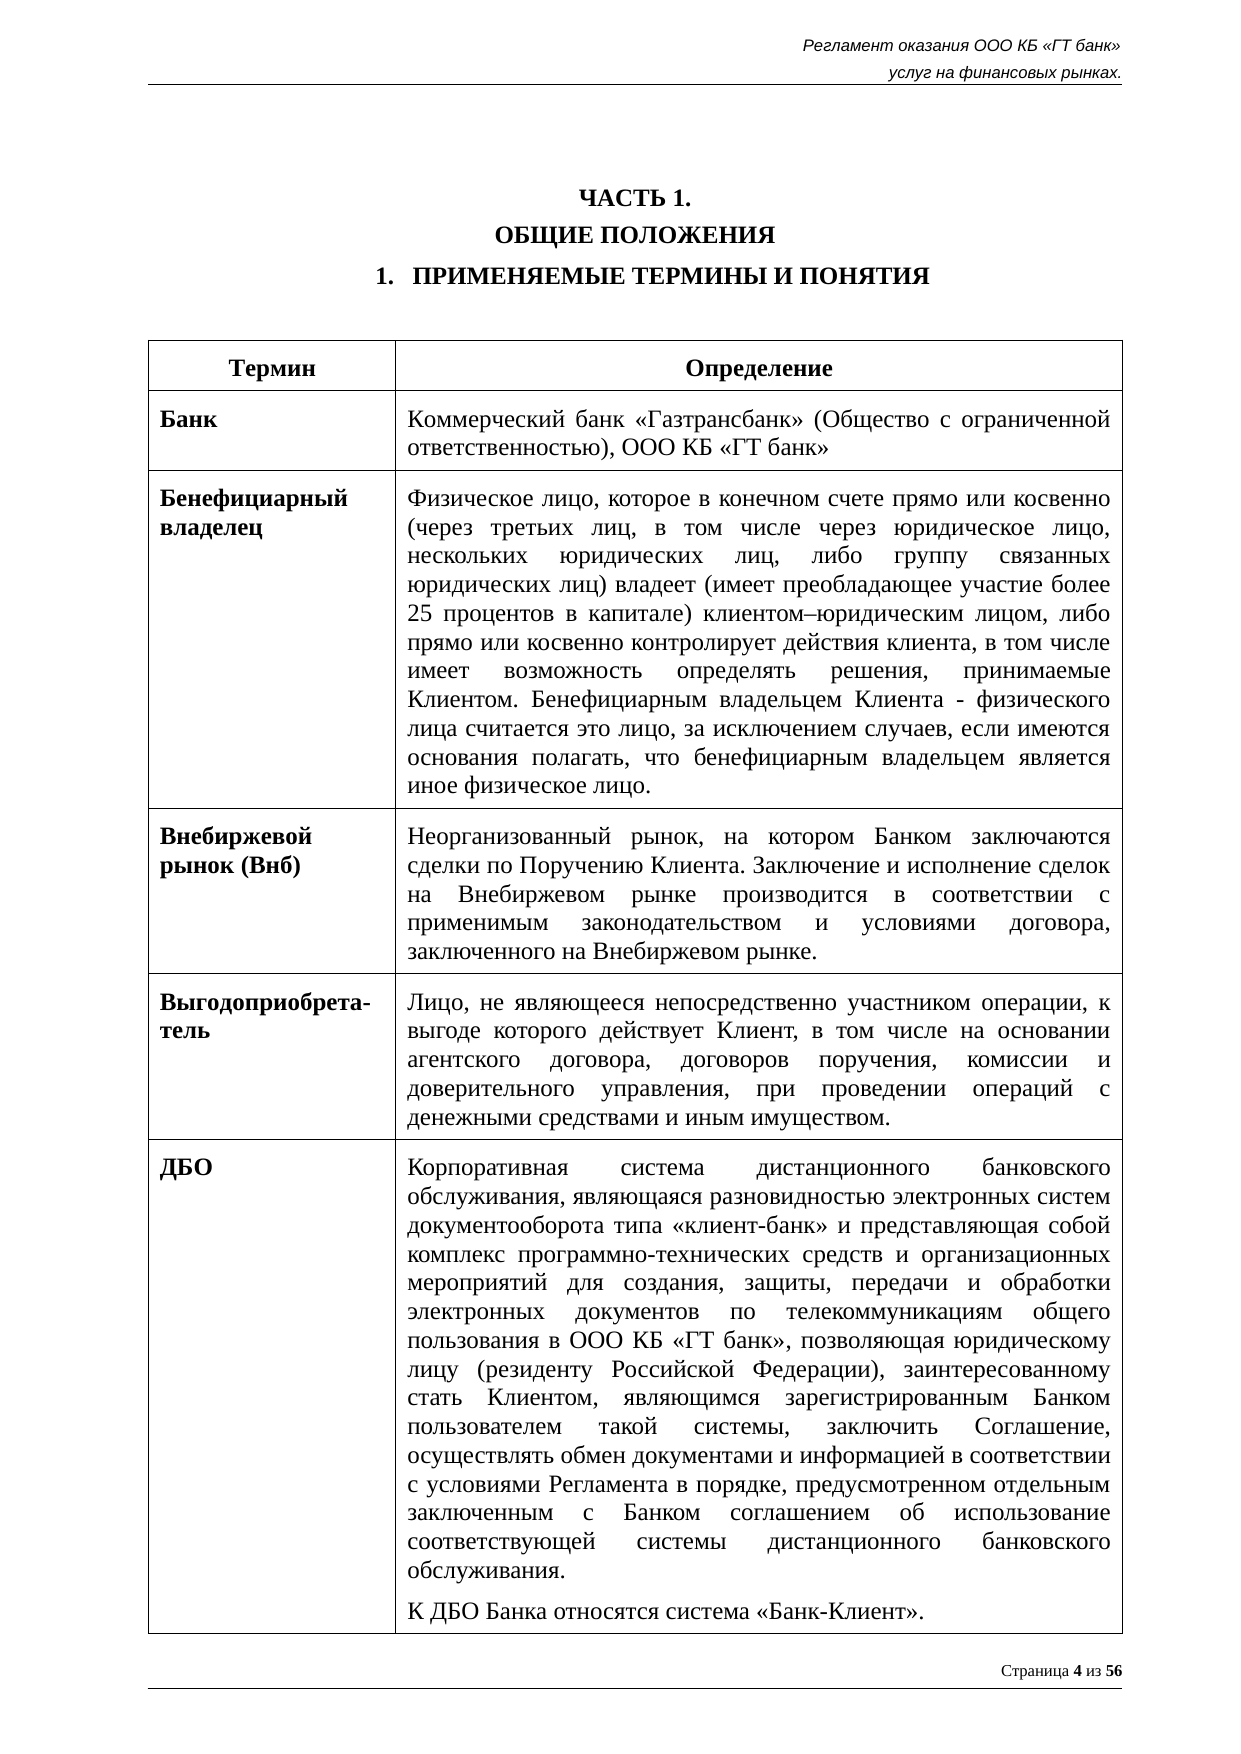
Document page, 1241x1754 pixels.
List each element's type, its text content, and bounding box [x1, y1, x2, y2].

table_cell ДБО [149, 1140, 395, 1633]
text ЧАСТЬ 1. [148, 183, 1122, 212]
table_cell Корпоративная система дистанционного банковского обслуживания, являющаяся разновидностью электронных систем документооборота типа «клиент-банк» и представляющая собой комплекс программно-технических средств и организационных мероприятий для создания, защиты, передачи и обработки электронных документов по телекоммуникациям общего пользования в ООО КБ «ГТ банк», позволяющая юридическому лицу (резиденту Российской Федерации), заинтересованному стать Клиентом, являющимся зарегистрированным Банком пользователем такой системы, заключить Соглашение, осуществлять обмен документами и информацией в соответствии с условиями Регламента в порядке, предусмотренном отдельным заключенным с Банком соглашением об использование соответствующей системы дистанционного банковского обслуживания. К ДБО Банка относятся система «Банк-Клиент». [396, 1140, 1122, 1633]
table_cell Бенефициарный владелец [149, 471, 395, 808]
table_header Определение [396, 341, 1122, 390]
table_cell Неорганизованный рынок, на котором Банком заключаются сделки по Поручению Клиента. Заключение и исполнение сделок на Внебиржевом рынке производится в соответствии c применимым законодательством и условиями договора, заключенного на Внебиржевом рынке. [396, 809, 1122, 973]
table_header Термин [149, 341, 395, 390]
table_cell Лицо, не являющееся непосредственно участником операции, к выгоде которого действует Клиент, в том числе на основании агентского договора, договоров поручения, комиссии и доверительного управления, при проведении операций с денежными средствами и иным имуществом. [396, 974, 1122, 1139]
text ОБЩИЕ ПОЛОЖЕНИЯ [148, 220, 1122, 249]
table_cell Физическое лицо, которое в конечном счете прямо или косвенно (через третьих лиц, в том числе через юридическое лицо, нескольких юридических лиц, либо группу связанных юридических лиц) владеет (имеет преобладающее участие более 25 процентов в капитале) клиентом–юридическим лицом, либо прямо или косвенно контролирует действия клиента, в том числе имеет возможность определять решения, принимаемые Клиентом. Бенефициарным владельцем Клиента - физического лица считается это лицо, за исключением случаев, если имеются основания полагать, что бенефициарным владельцем является иное физическое лицо. [396, 471, 1122, 808]
list ПРИМЕНЯЕМЫЕ ТЕРМИНЫ И ПОНЯТИЯ [183, 261, 1122, 290]
table_cell Банк [149, 391, 395, 469]
table_cell Коммерческий банк «Газтрансбанк» (Общество с ограниченной ответственностью), ООО КБ «ГТ банк» [396, 391, 1122, 469]
table_cell Внебиржевой рынок (Внб) [149, 809, 395, 973]
table_cell Выгодоприобрета-тель [149, 974, 395, 1139]
